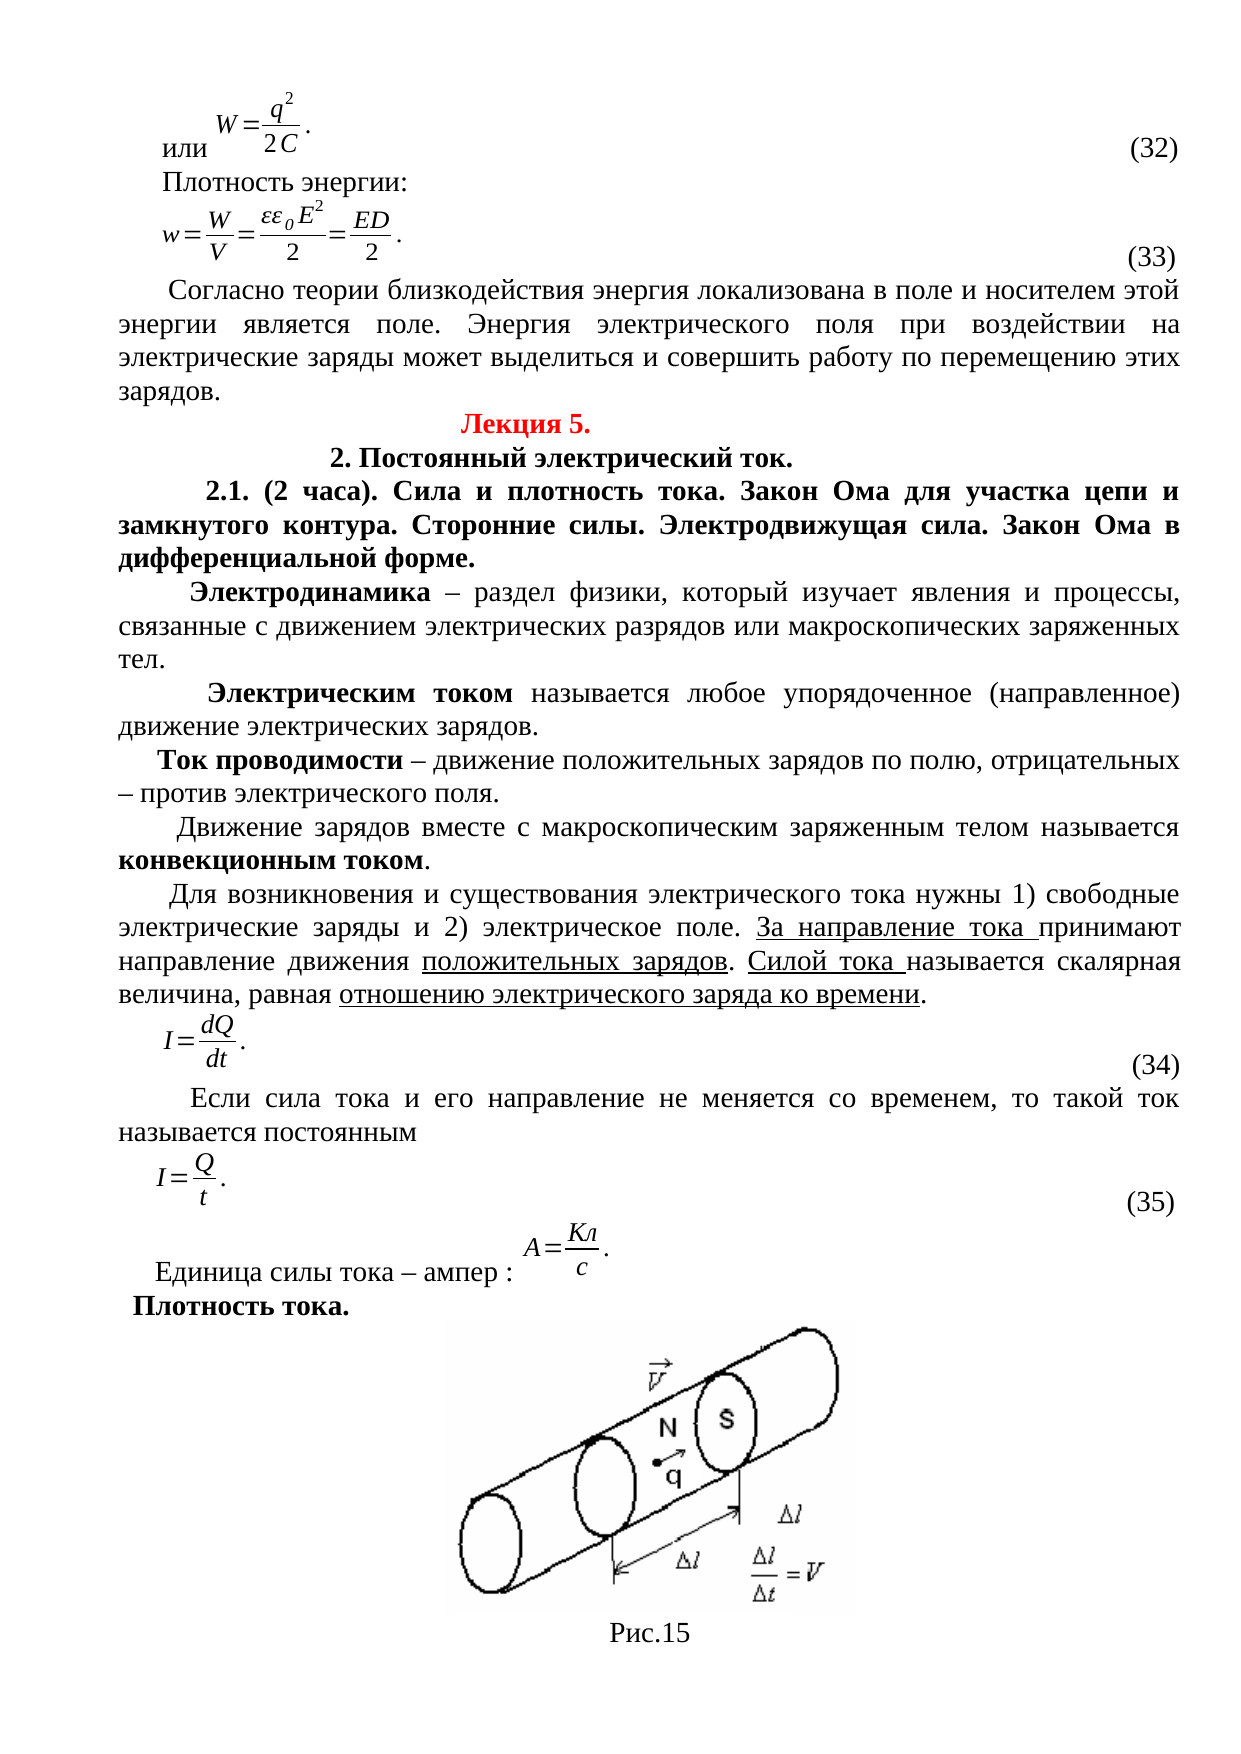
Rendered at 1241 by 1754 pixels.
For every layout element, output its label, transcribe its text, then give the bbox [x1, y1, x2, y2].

text Рис.15 [118, 1615, 1181, 1649]
text Для возникновения и существования электрического тока нужны 1) свободные электрические заряды и 2) электрическое поле. За направление тока принимают направление движения положительных зарядов. Силой тока называется скалярная величина, равная отношению электрического заряда ко времени. [118, 876, 1181, 1010]
text Лекция 5. [118, 406, 1181, 440]
text (35) [118, 1147, 1181, 1218]
text 2.1. (2 часа). Сила и плотность тока. Закон Ома для участка цепи и замкнутого контура. Сторонние силы. Электродвижущая сила. Закон Ома в дифференциальной форме. [118, 473, 1181, 574]
text Согласно теории близкодействия энергия локализована в поле и носителем этой энергии является поле. Энергия электрического поля при воздействии на электрические заряды может выделиться и совершить работу по перемещению этих зарядов. [118, 272, 1181, 406]
text Электродинамика – раздел физики, который изучает явления и процессы, связанные с движением электрических разрядов или макроскопических заряженных тел. [118, 574, 1181, 675]
text Если сила тока и его направление не меняется со временем, то такой ток называется постоянным [118, 1080, 1181, 1147]
text Плотность тока. [118, 1288, 1181, 1322]
text или (32) [118, 89, 1181, 164]
text Плотность энергии: [118, 164, 1181, 197]
text Движение зарядов вместе с макроскопическим заряженным телом называется конвекционным током. [118, 809, 1181, 876]
text Ток проводимости – движение положительных зарядов по полю, отрицательных – против электрического поля. [118, 742, 1181, 809]
text Электрическим током называется любое упорядоченное (направленное) движение электрических зарядов. [118, 675, 1181, 742]
text (34) [118, 1010, 1181, 1080]
text (33) [118, 197, 1181, 272]
text Единица силы тока – ампер : [118, 1218, 1181, 1288]
text 2. Постоянный электрический ток. [118, 440, 1181, 473]
picture [441, 1321, 858, 1616]
